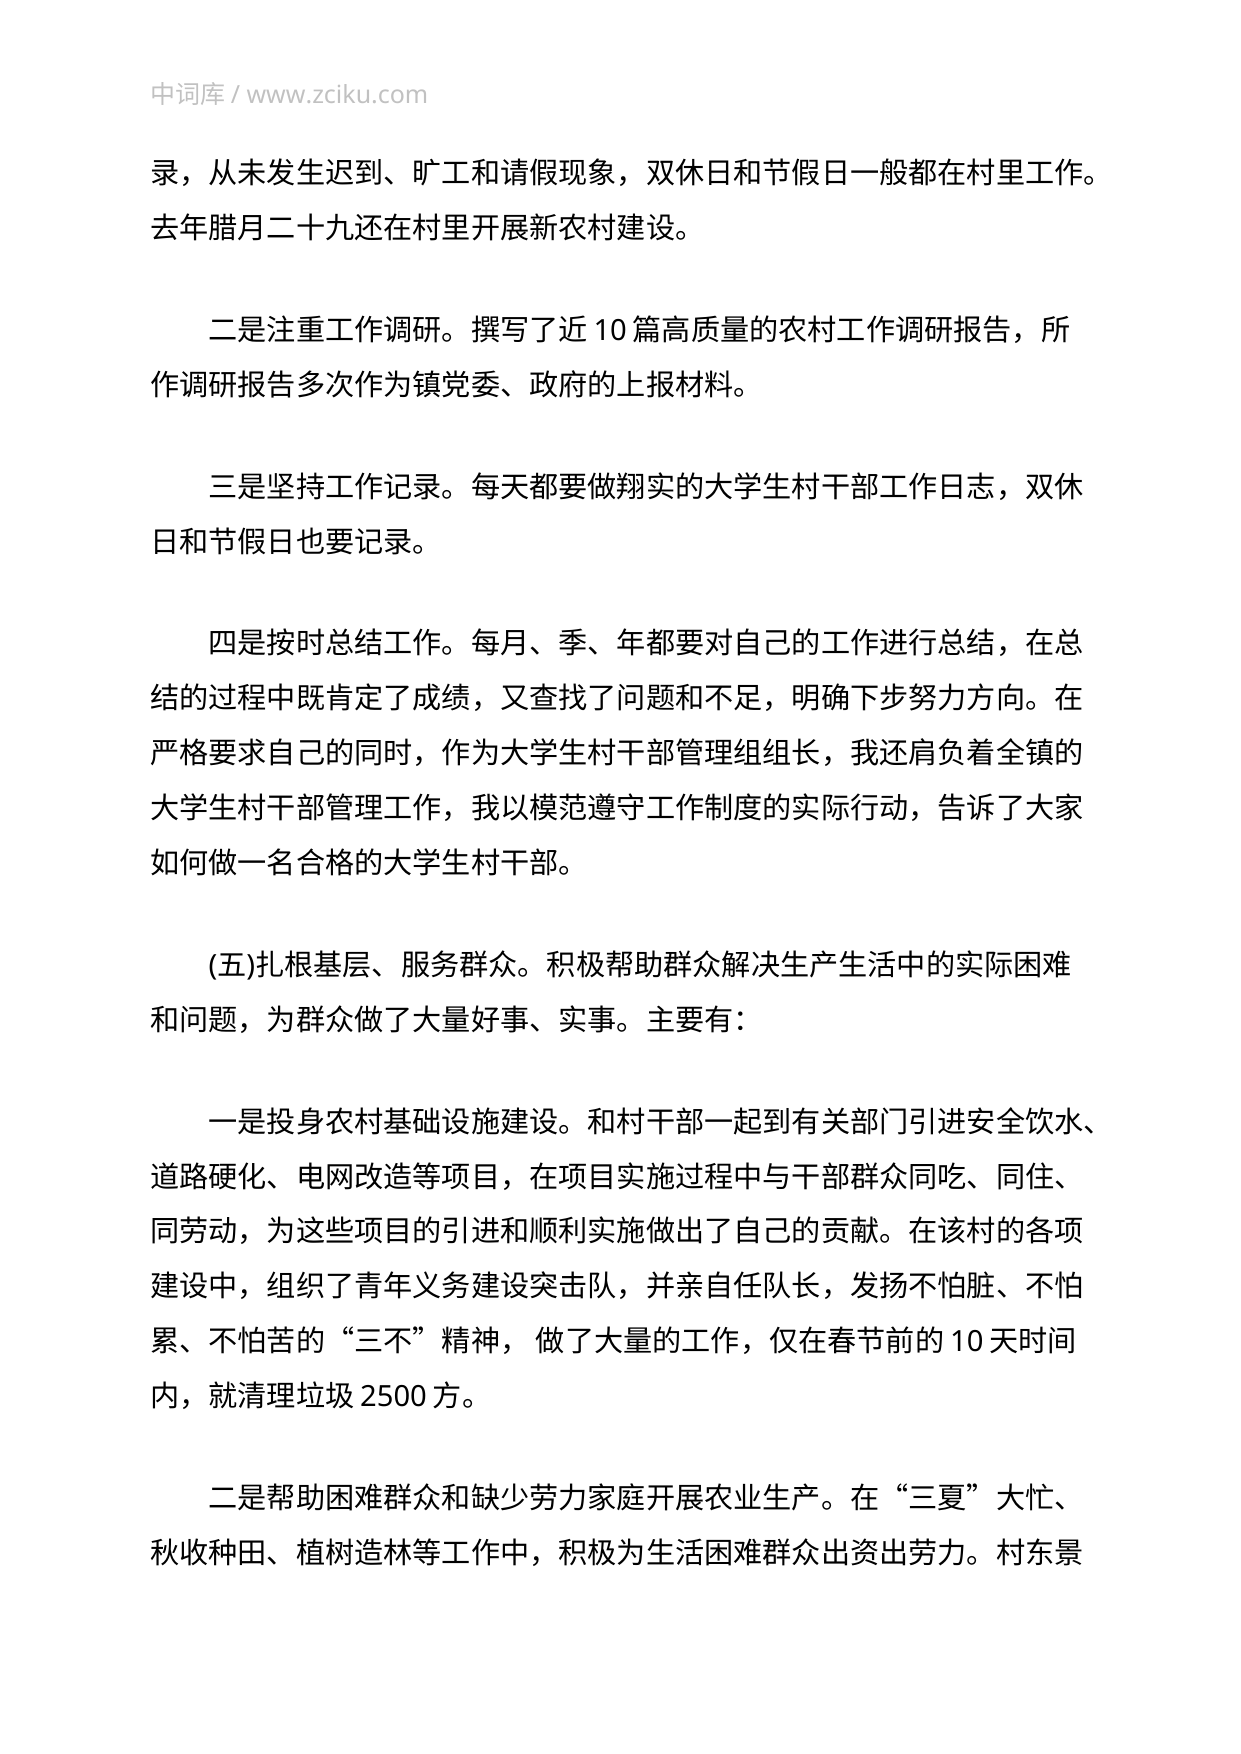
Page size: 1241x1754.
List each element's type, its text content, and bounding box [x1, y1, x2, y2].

text 二是注重工作调研。撰写了近10篇高质量的农村工作调研报告，所作调研报告多次作为镇党委、政府的上报材料。 [150, 307, 1090, 404]
text 四是按时总结工作。每月、季、年都要对自己的工作进行总结，在总结的过程中既肯定了成绩，又查找了问题和不足，明确下步努力方向。在严格要求自己的同时，作为大学生村干部管理组组长，我还肩负着全镇的大学生村干部管理工作，我以模范遵守工作制度的实际行动，告诉了大家如何做一名合格的大学生村干部。 [150, 620, 1090, 882]
text (五)扎根基层、服务群众。积极帮助群众解决生产生活中的实际困难和问题，为群众做了大量好事、实事。主要有： [150, 941, 1090, 1039]
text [150, 1475, 1090, 1572]
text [150, 150, 1090, 247]
text 三是坚持工作记录。每天都要做翔实的大学生村干部工作日志，双休日和节假日也要记录。 [150, 463, 1090, 561]
text 一是投身农村基础设施建设。和村干部一起到有关部门引进安全饮水、道路硬化、电网改造等项目，在项目实施过程中与干部群众同吃、同住、同劳动，为这些项目的引进和顺利实施做出了自己的贡献。在该村的各项建设中，组织了青年义务建设突击队，并亲自任队长，发扬不怕脏、不怕累、不怕苦的“三不”精神， 做了大量的工作，仅在春节前的10天时间内，就清理垃圾2500方。 [150, 1098, 1090, 1415]
